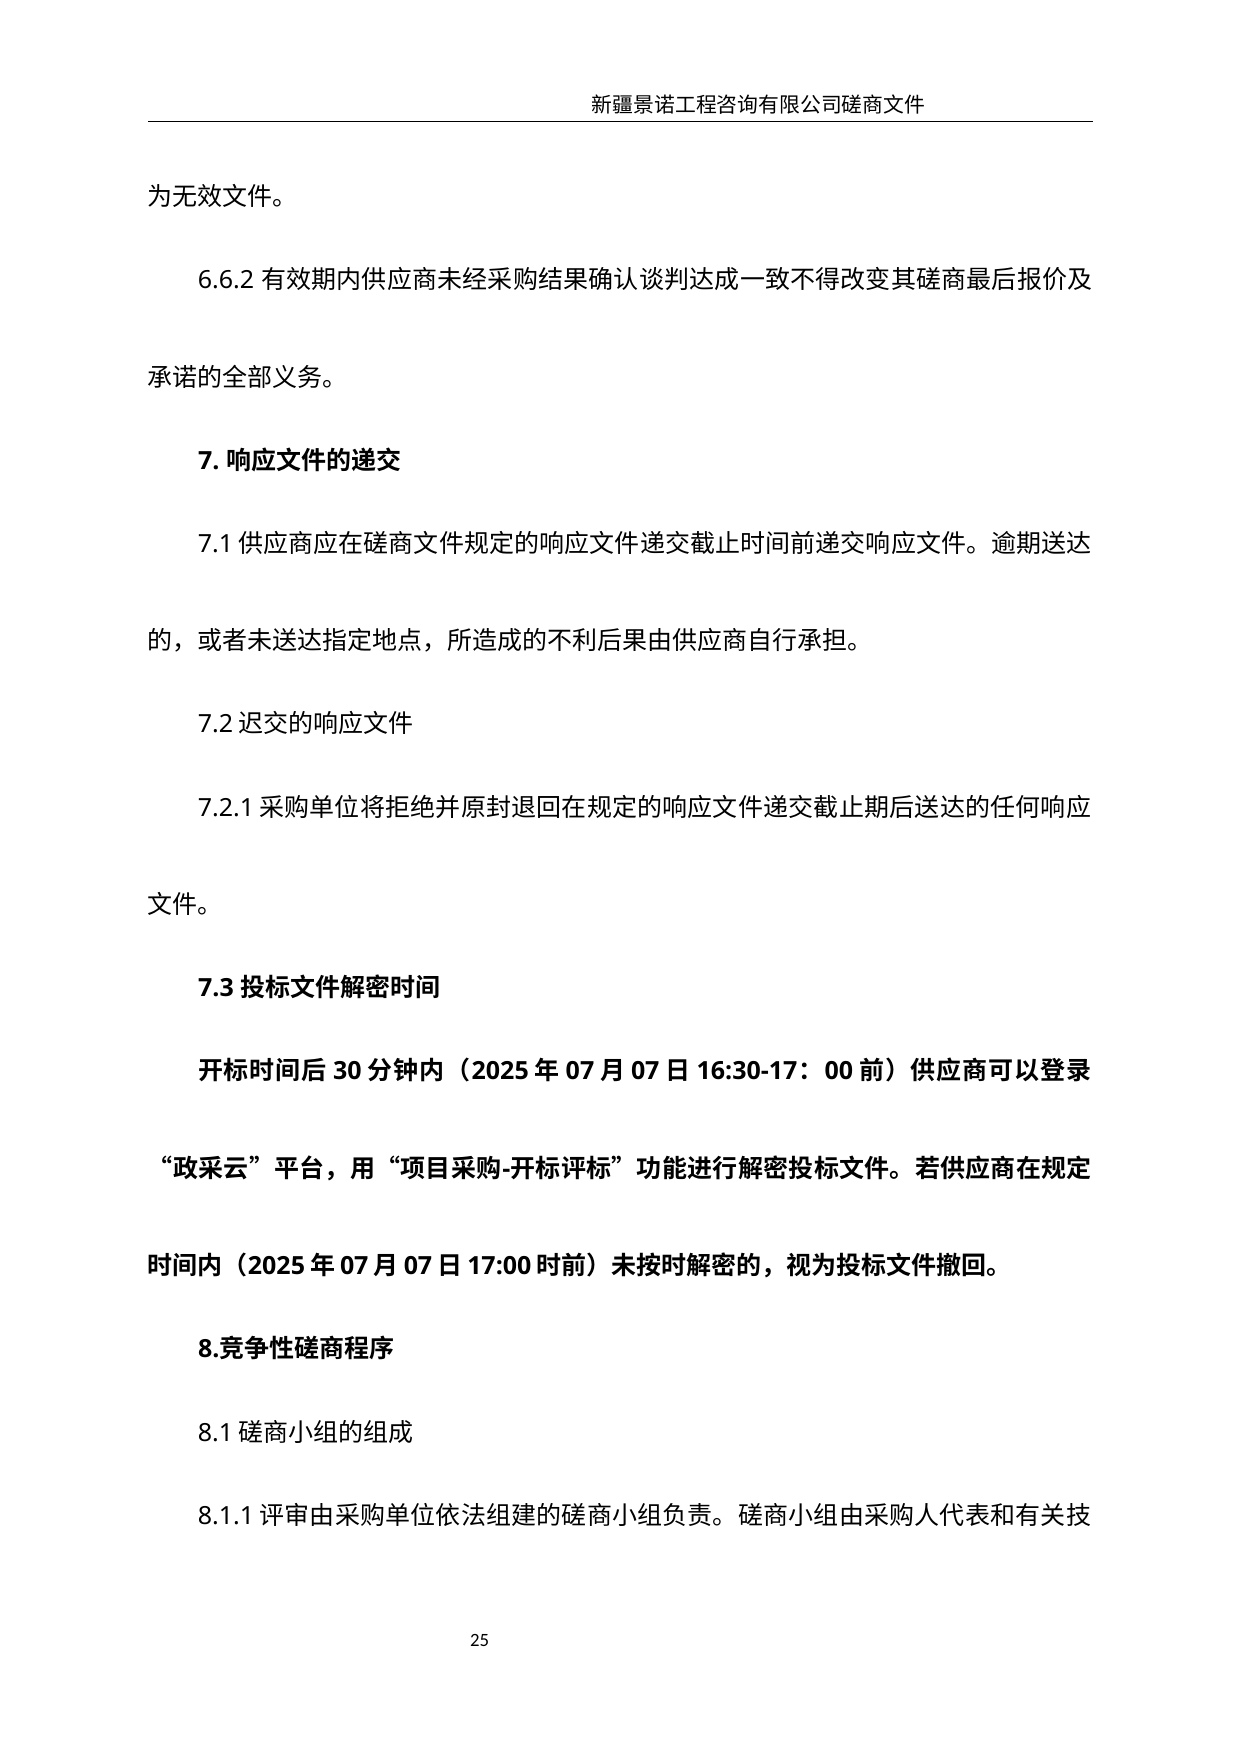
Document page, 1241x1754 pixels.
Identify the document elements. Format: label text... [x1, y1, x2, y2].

text 7.2.1采购单位将拒绝并原封退回在规定的响应文件递交截止期后送达的任何响应文件。 [148, 773, 1093, 935]
text 7.1供应商应在磋商文件规定的响应文件递交截止时间前递交响应文件。逾期送达的，或者未送达指定地点，所造成的不利后果由供应商自行承担。 [148, 509, 1093, 671]
text 7.2迟交的响应文件 [148, 689, 1093, 754]
text 7. 响应文件的递交 [148, 426, 1093, 491]
text 7.3 投标文件解密时间 [148, 953, 1093, 1018]
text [148, 162, 1093, 227]
text 开标时间后30分钟内（2025年07月07日16:30-17：00前）供应商可以登录“政采云”平台，用“项目采购-开标评标”功能进行解密投标文件。若供应商在规定时间内（2025年07月07日17:00时前）未按时解密的，视为投标文件撤回。 [148, 1036, 1093, 1296]
list 8.竞争性磋商程序 [148, 1314, 1093, 1379]
text 8.1磋商小组的组成 [148, 1398, 1093, 1463]
text 6.6.2 有效期内供应商未经采购结果确认谈判达成一致不得改变其磋商最后报价及承诺的全部义务。 [148, 245, 1093, 408]
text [148, 1481, 1093, 1546]
